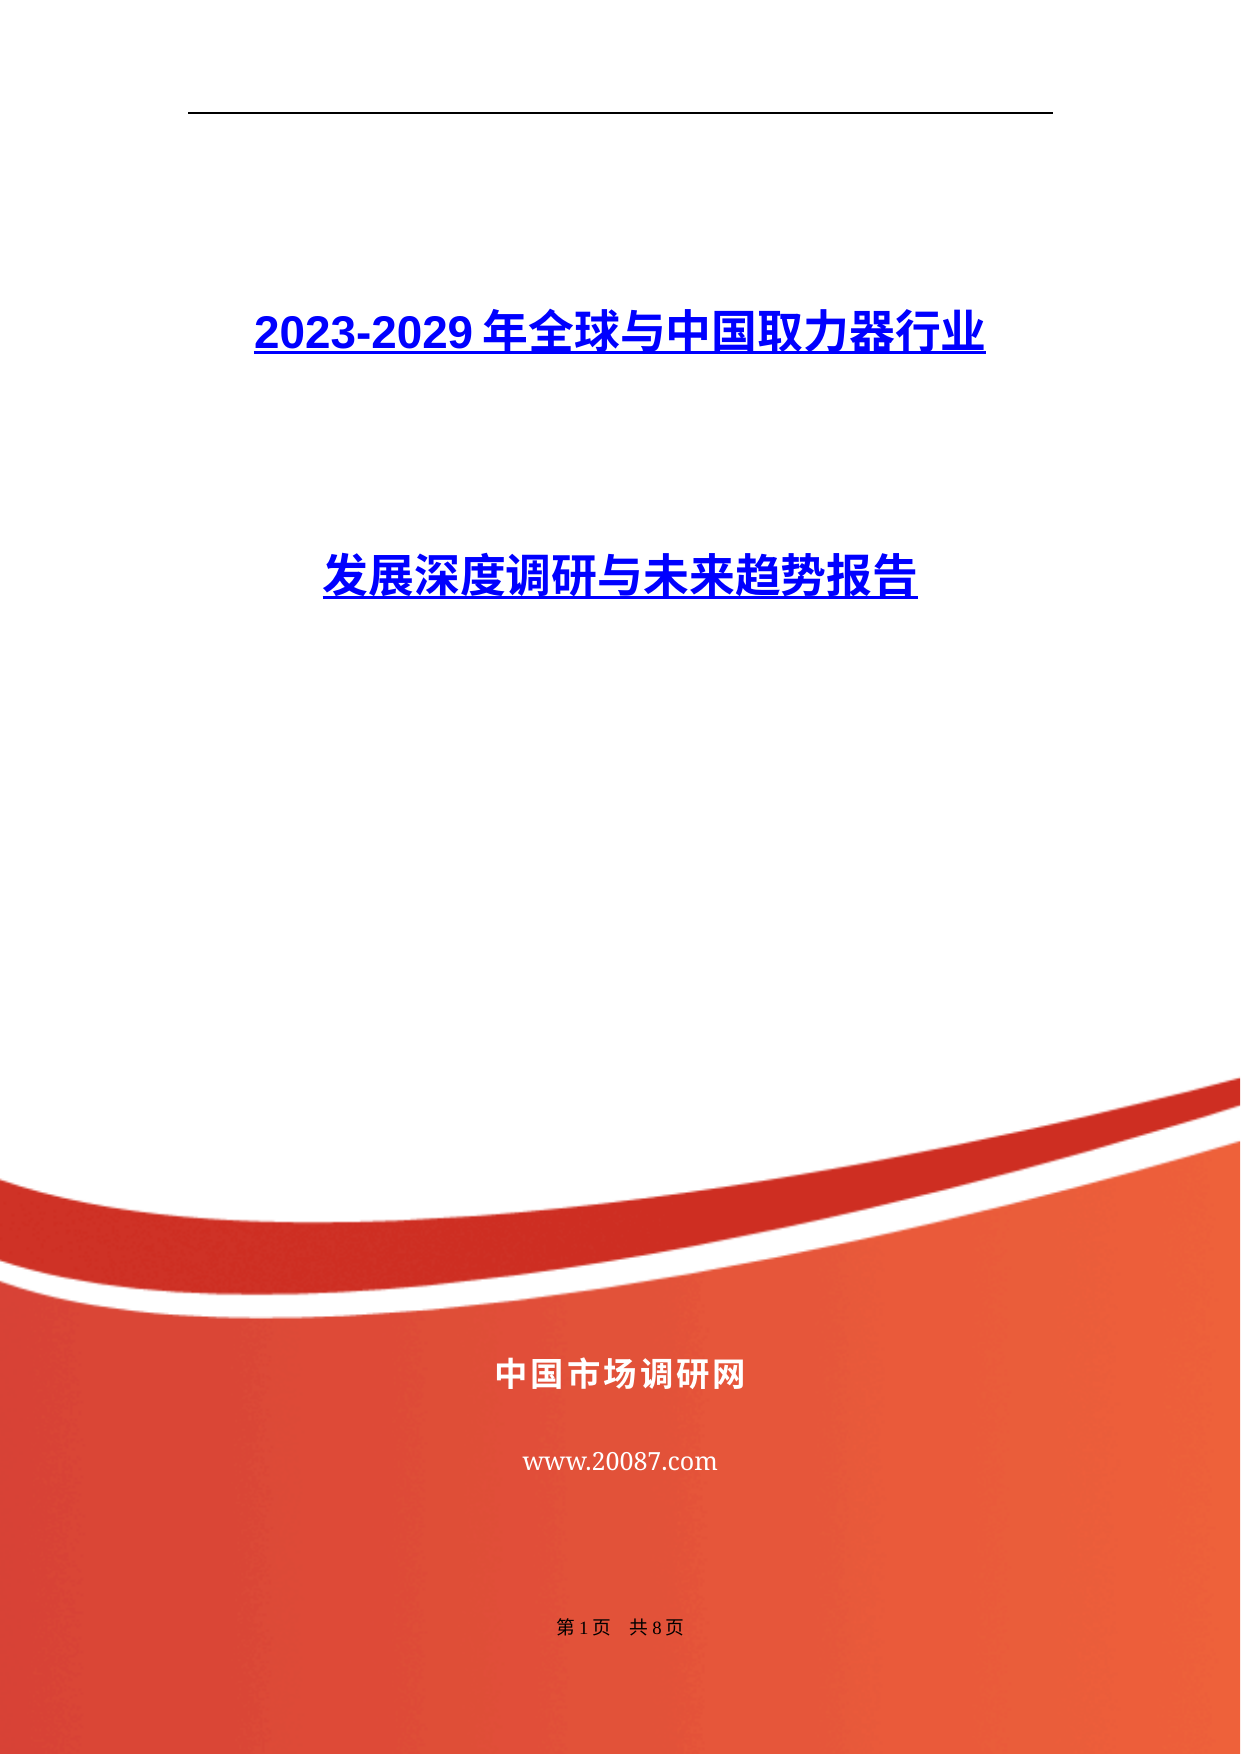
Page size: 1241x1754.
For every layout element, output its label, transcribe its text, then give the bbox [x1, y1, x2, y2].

subtitle 中国市场调研网 [187, 1339, 1053, 1404]
text www.20087.com [187, 1428, 1053, 1493]
table_header 2023-2029年全球与中国取力器行业发展深度调研与未来趋势报告 [188, 207, 1053, 773]
picture [0, 1006, 1241, 1754]
